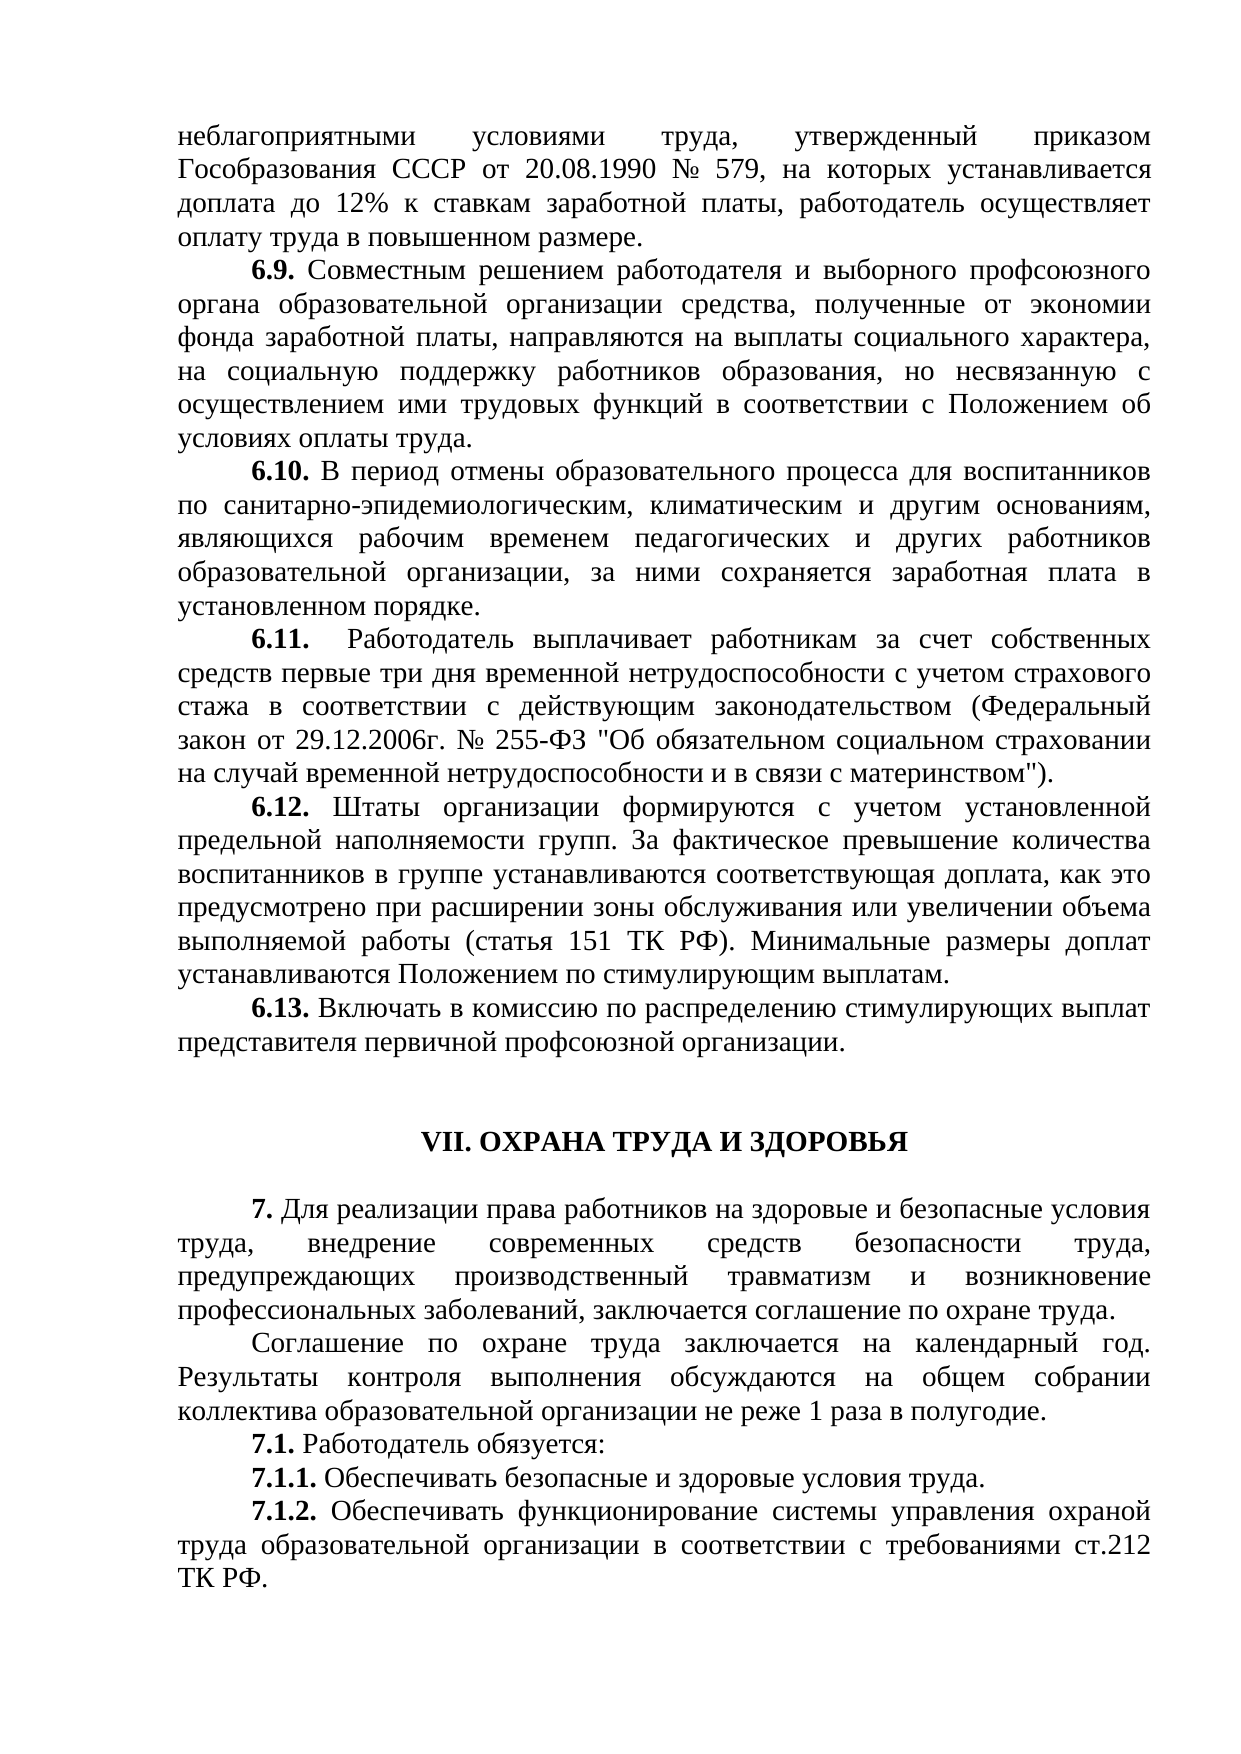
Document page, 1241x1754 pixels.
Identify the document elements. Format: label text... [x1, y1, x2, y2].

list 6.10. В период отмены образовательного процесса для воспитанников по санитарно-эпидемиологическим, климатическим и другим основаниям, являющихся рабочим временем педагогических и других работников образовательной организации, за ними сохраняется заработная плата в установленном порядке. [177, 453, 1152, 621]
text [177, 118, 1152, 252]
text 6.13. Включать в комиссию по распределению стимулирующих выплат представителя первичной профсоюзной организации. [177, 990, 1152, 1057]
list 6.12. Штаты организации формируются с учетом установленной предельной наполняемости групп. За фактическое превышение количества воспитанников в группе устанавливаются соответствующая доплата, как это предусмотрено при расширении зоны обслуживания или увеличении объема выполняемой работы (статья 151 ТК РФ). Минимальные размеры доплат устанавливаются Положением по стимулирующим выплатам. [177, 789, 1152, 990]
text 6.9. Совместным решением работодателя и выборного профсоюзного органа образовательной организации средства, полученные от экономии фонда заработной платы, направляются на выплаты социального характера, на социальную поддержку работников образования, но несвязанную с осуществлением ими трудовых функций в соответствии с Положением об условиях оплаты труда. [177, 252, 1152, 453]
text 7.1. Работодатель обязуется: [177, 1426, 1152, 1460]
text 7. Для реализации права работников на здоровые и безопасные условия труда, внедрение современных средств безопасности труда, предупреждающих производственный травматизм и возникновение профессиональных заболеваний, заключается соглашение по охране труда. [177, 1191, 1152, 1326]
list 6.11. Работодатель выплачивает работникам за счет собственных средств первые три дня временной нетрудоспособности с учетом страхового стажа в соответствии с действующим законодательством (Федеральный закон от 29.12.2006г. № 255-ФЗ "Об обязательном социальном страховании на случай временной нетрудоспособности и в связи с материнством"). [177, 621, 1152, 789]
text Соглашение по охране труда заключается на календарный год. Результаты контроля выполнения обсуждаются на общем собрании коллектива образовательной организации не реже 1 раза в полугодие. [177, 1326, 1152, 1426]
text VII. Охрана труда и здоровья [177, 1124, 1152, 1158]
text 7.1.2. Обеспечивать функционирование системы управления охраной труда образовательной организации в соответствии с требованиями ст.212 ТК РФ. [177, 1493, 1152, 1594]
text 7.1.1. Обеспечивать безопасные и здоровые условия труда. [177, 1460, 1152, 1493]
